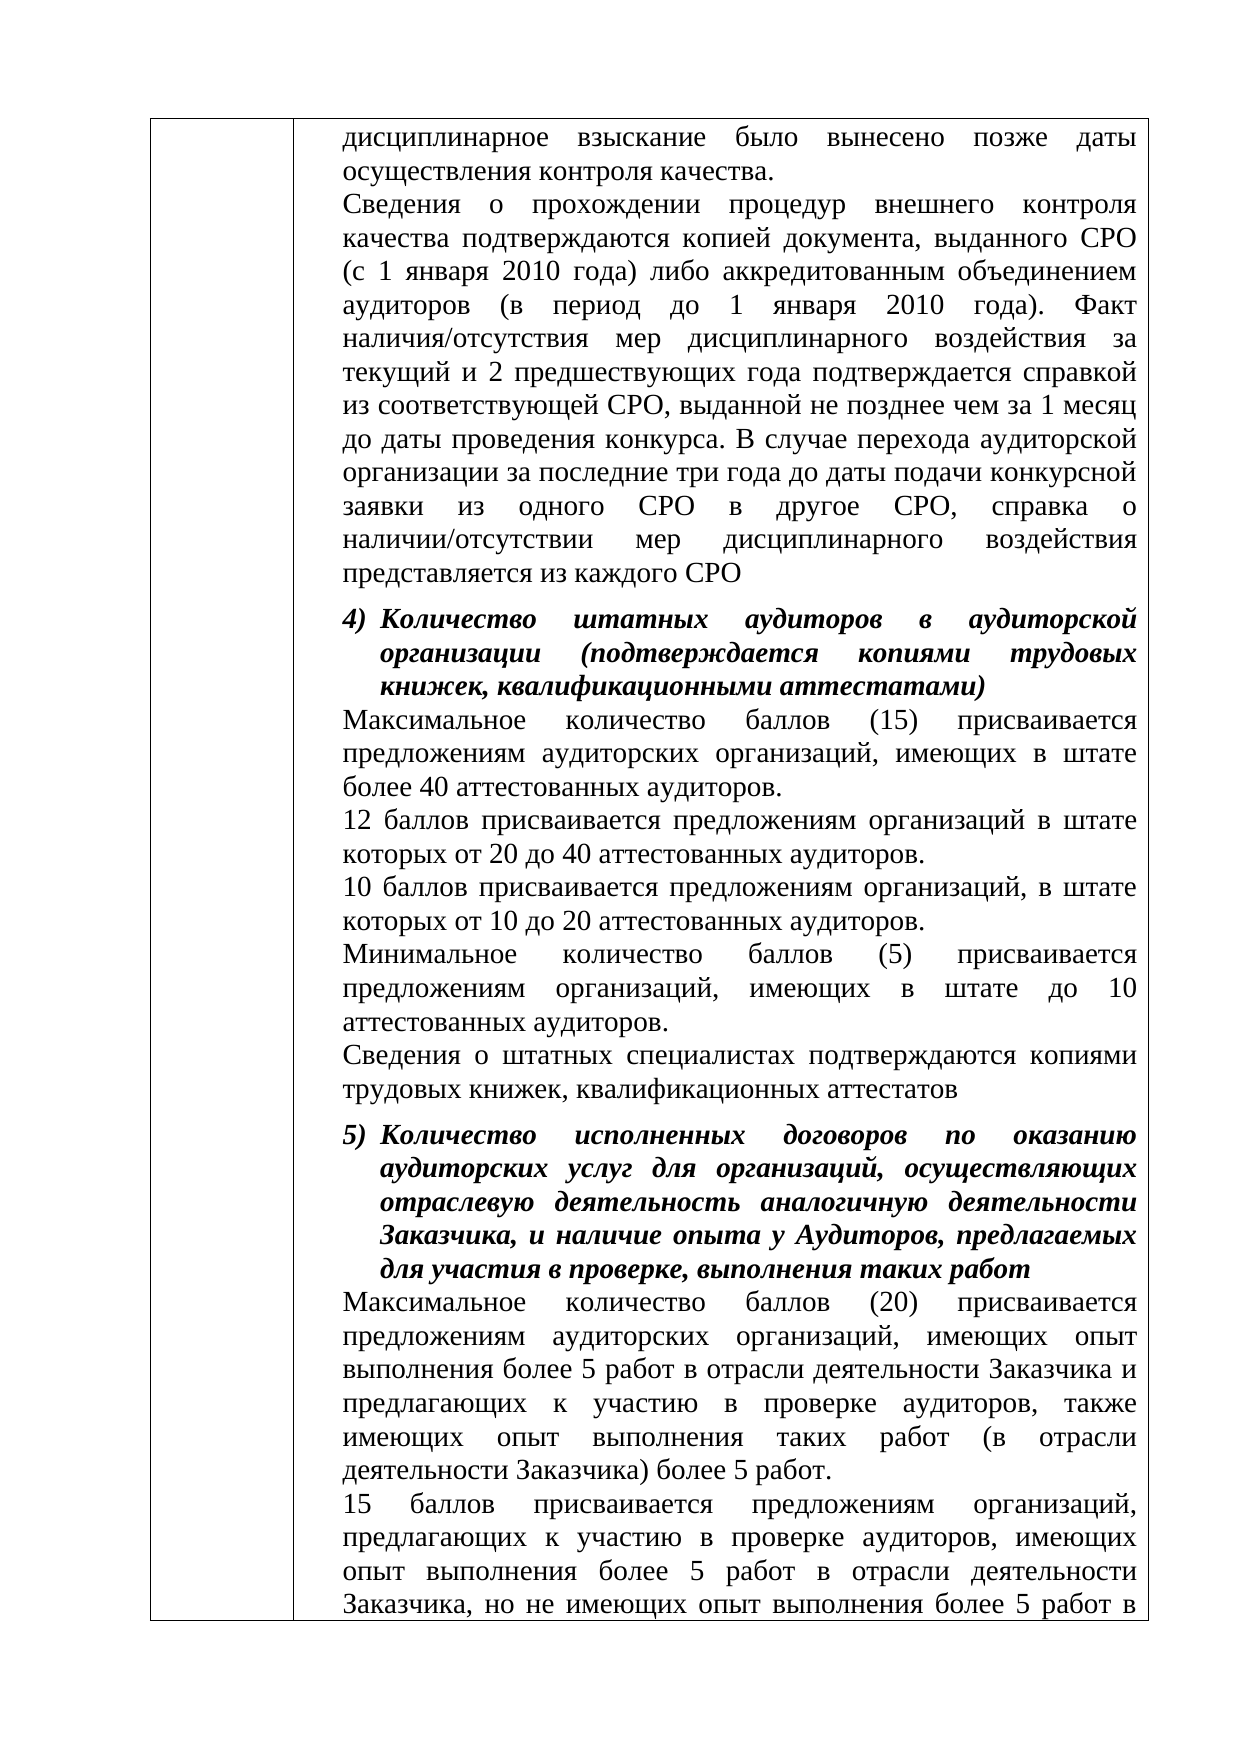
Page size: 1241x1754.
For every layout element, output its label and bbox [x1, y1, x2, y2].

table_cell [294, 119, 1148, 1620]
table_cell [151, 119, 293, 1620]
